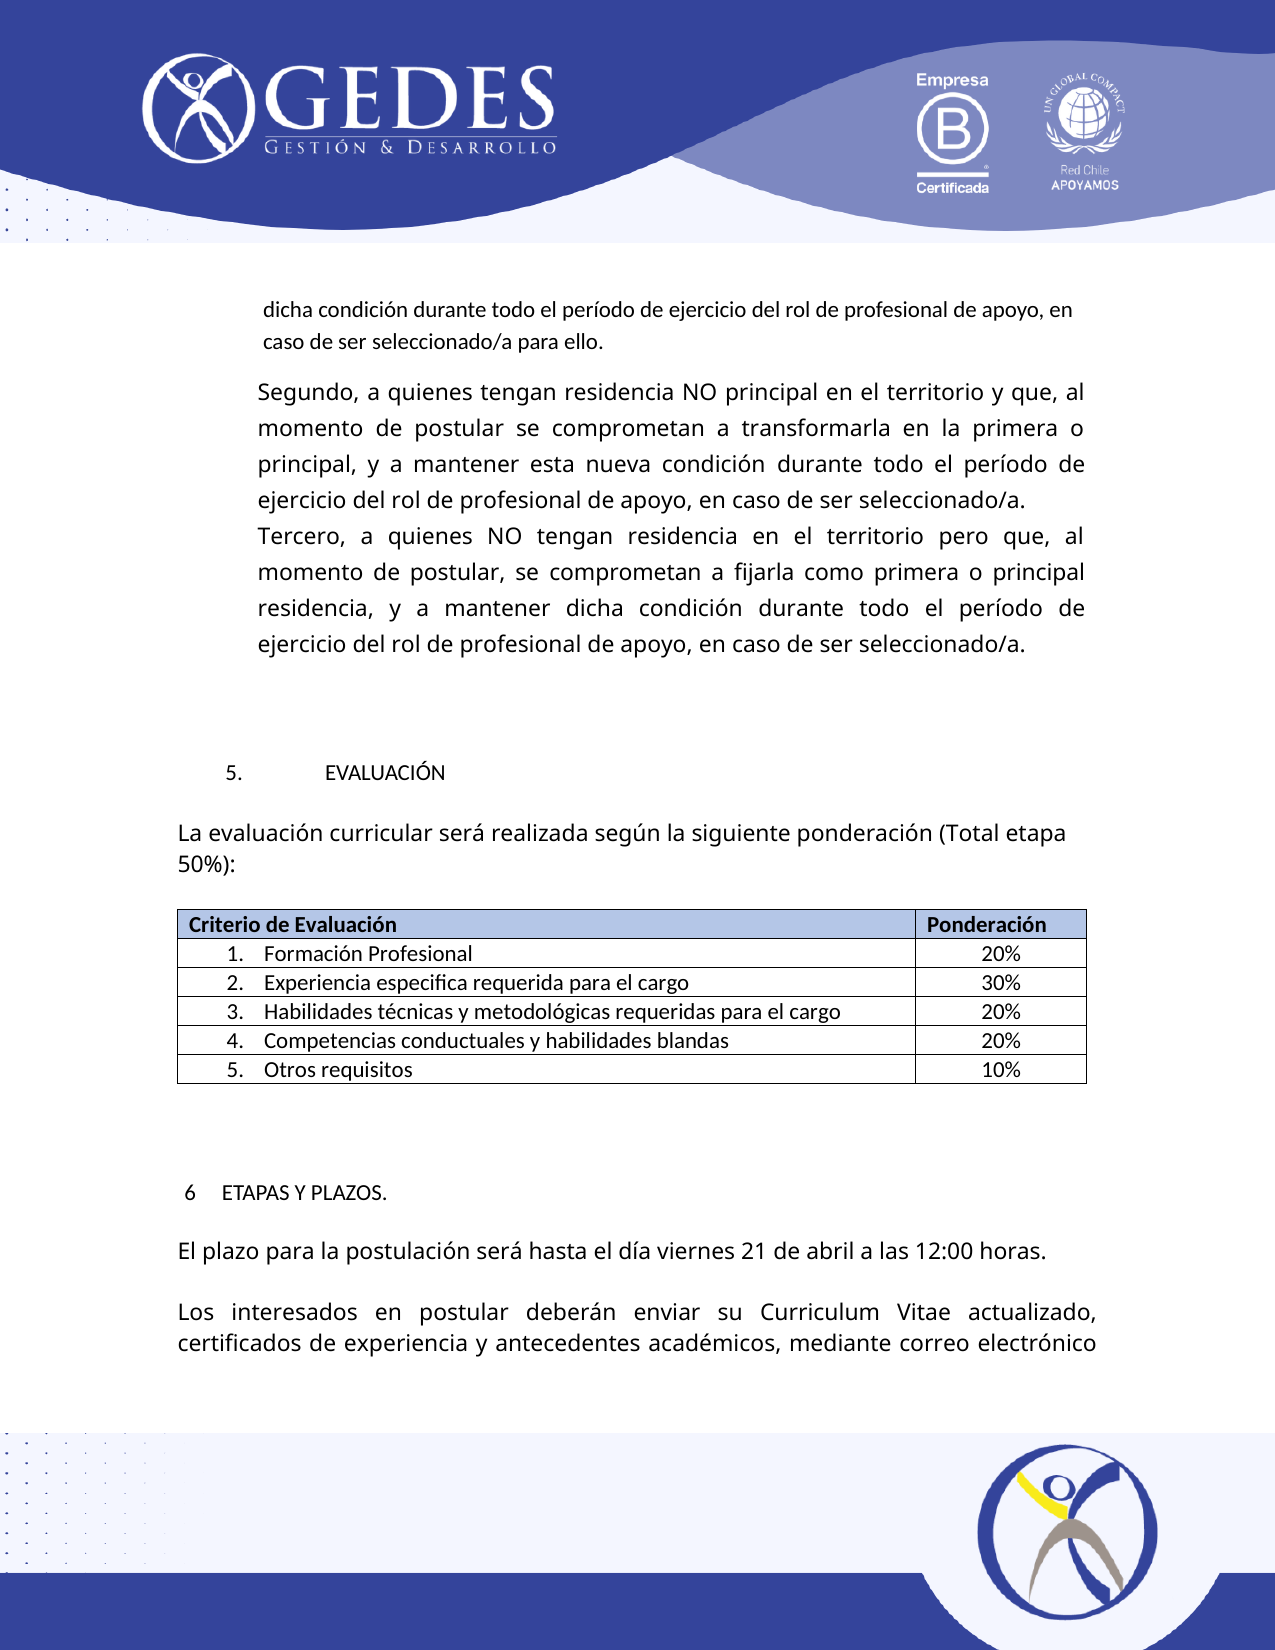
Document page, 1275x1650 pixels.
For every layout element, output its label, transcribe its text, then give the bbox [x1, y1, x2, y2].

table_cell Otros requisitos [178, 1055, 915, 1083]
text Segundo, a quienes tengan residencia NO principal en el territorio y que, al momento de postular se comprometan a transformarla en la primera o principal, y a mantener esta nueva condición durante todo el período de ejercicio del rol de profesional de apoyo, en caso de ser seleccionado/a. [257, 376, 1085, 515]
table_cell 20% [916, 939, 1086, 967]
table_cell Habilidades técnicas y metodológicas requeridas para el cargo [178, 997, 915, 1025]
picture [0, 0, 1275, 243]
table_cell 20% [916, 1026, 1086, 1054]
text La evaluación curricular será realizada según la siguiente ponderación (Total etapa 50%): [177, 817, 1098, 879]
table_cell 10% [916, 1055, 1086, 1083]
list ETAPAS Y PLAZOS. [184, 1178, 1098, 1206]
text 5. EVALUACIÓN [177, 758, 1098, 786]
table_cell Formación Profesional [178, 939, 915, 967]
text El plazo para la postulación será hasta el día viernes 21 de abril a las 12:00 horas. [177, 1235, 1098, 1266]
table_cell Experiencia especifica requerida para el cargo [178, 968, 915, 996]
table_header Ponderación [916, 910, 1086, 938]
table_cell Competencias conductuales y habilidades blandas [178, 1026, 915, 1054]
table_cell 30% [916, 968, 1086, 996]
text Tercero, a quienes NO tengan residencia en el territorio pero que, al momento de postular, se comprometan a fijarla como primera o principal residencia, y a mantener dicha condición durante todo el período de ejercicio del rol de profesional de apoyo, en caso de ser seleccionado/a. [257, 520, 1085, 659]
table_header Criterio de Evaluación [178, 910, 915, 938]
picture [0, 1433, 1275, 1650]
table_cell 20% [916, 997, 1086, 1025]
